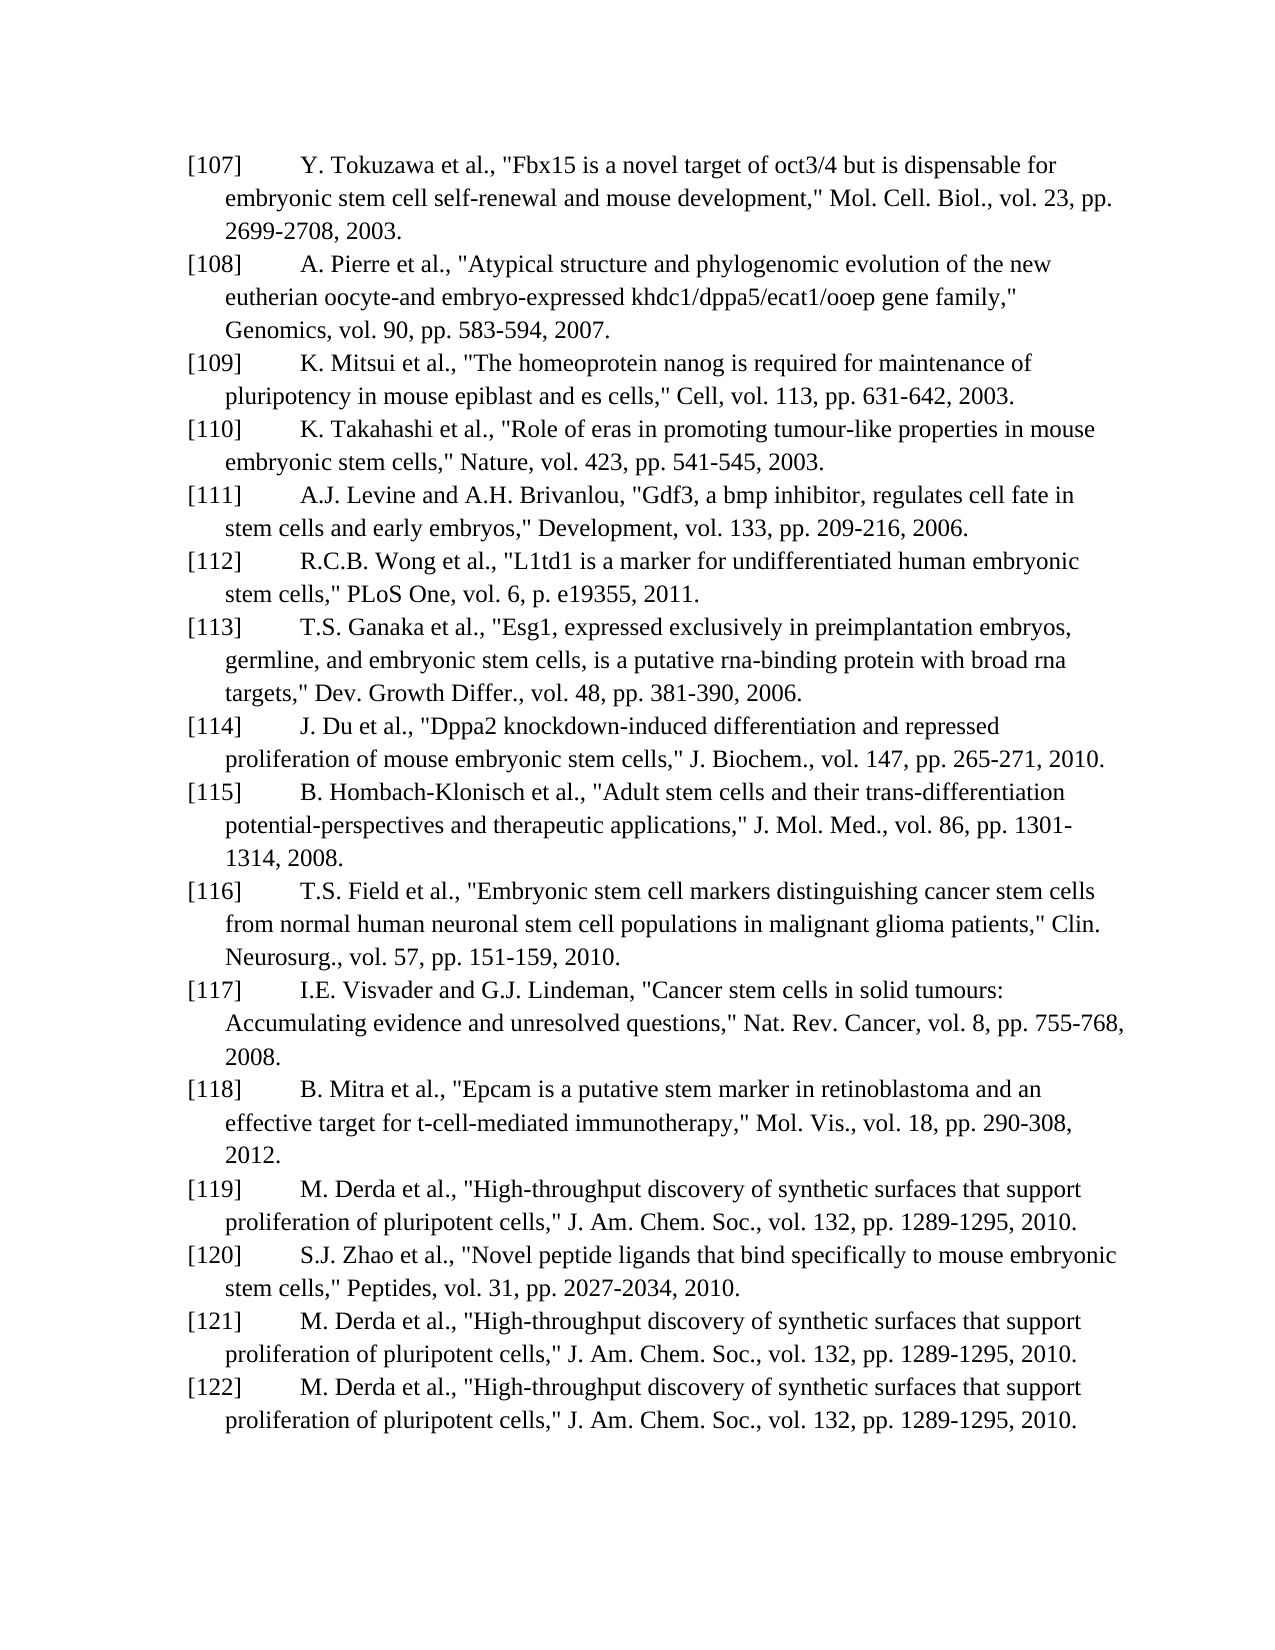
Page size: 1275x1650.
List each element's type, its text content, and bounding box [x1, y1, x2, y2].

list M. Derda et al., "High-throughput discovery of synthetic surfaces that support proliferation of pluripotent cells," J. Am. Chem. Soc., vol. 132, pp. 1289-1295, 2010. [187, 1306, 1125, 1367]
list M. Derda et al., "High-throughput discovery of synthetic surfaces that support proliferation of pluripotent cells," J. Am. Chem. Soc., vol. 132, pp. 1289-1295, 2010. [187, 1174, 1125, 1235]
list J. Du et al., "Dppa2 knockdown-induced differentiation and repressed proliferation of mouse embryonic stem cells," J. Biochem., vol. 147, pp. 265-271, 2010. [187, 711, 1125, 773]
list A. Pierre et al., "Atypical structure and phylogenomic evolution of the new eutherian oocyte-and embryo-expressed khdc1/dppa5/ecat1/ooep gene family," Genomics, vol. 90, pp. 583-594, 2007. [187, 249, 1125, 344]
list R.C.B. Wong et al., "L1td1 is a marker for undifferentiated human embryonic stem cells," PLoS One, vol. 6, p. e19355, 2011. [187, 546, 1125, 608]
list K. Takahashi et al., "Role of eras in promoting tumour-like properties in mouse embryonic stem cells," Nature, vol. 423, pp. 541-545, 2003. [187, 414, 1125, 476]
list B. Hombach-Klonisch et al., "Adult stem cells and their trans-differentiation potential-perspectives and therapeutic applications," J. Mol. Med., vol. 86, pp. 1301-1314, 2008. [187, 777, 1125, 872]
list K. Mitsui et al., "The homeoprotein nanog is required for maintenance of pluripotency in mouse epiblast and es cells," Cell, vol. 113, pp. 631-642, 2003. [187, 348, 1125, 410]
list A.J. Levine and A.H. Brivanlou, "Gdf3, a bmp inhibitor, regulates cell fate in stem cells and early embryos," Development, vol. 133, pp. 209-216, 2006. [187, 480, 1125, 542]
list T.S. Field et al., "Embryonic stem cell markers distinguishing cancer stem cells from normal human neuronal stem cell populations in malignant glioma patients," Clin. Neurosurg., vol. 57, pp. 151-159, 2010. [187, 876, 1125, 971]
list T.S. Ganaka et al., "Esg1, expressed exclusively in preimplantation embryos, germline, and embryonic stem cells, is a putative rna-binding protein with broad rna targets," Dev. Growth Differ., vol. 48, pp. 381-390, 2006. [187, 612, 1125, 707]
list M. Derda et al., "High-throughput discovery of synthetic surfaces that support proliferation of pluripotent cells," J. Am. Chem. Soc., vol. 132, pp. 1289-1295, 2010. [187, 1372, 1125, 1433]
list S.J. Zhao et al., "Novel peptide ligands that bind specifically to mouse embryonic stem cells," Peptides, vol. 31, pp. 2027-2034, 2010. [187, 1240, 1125, 1301]
list Y. Tokuzawa et al., "Fbx15 is a novel target of oct3/4 but is dispensable for embryonic stem cell self-renewal and mouse development," Mol. Cell. Biol., vol. 23, pp. 2699-2708, 2003. [187, 150, 1125, 245]
list I.E. Visvader and G.J. Lindeman, "Cancer stem cells in solid tumours: Accumulating evidence and unresolved questions," Nat. Rev. Cancer, vol. 8, pp. 755-768, 2008. [187, 976, 1125, 1070]
